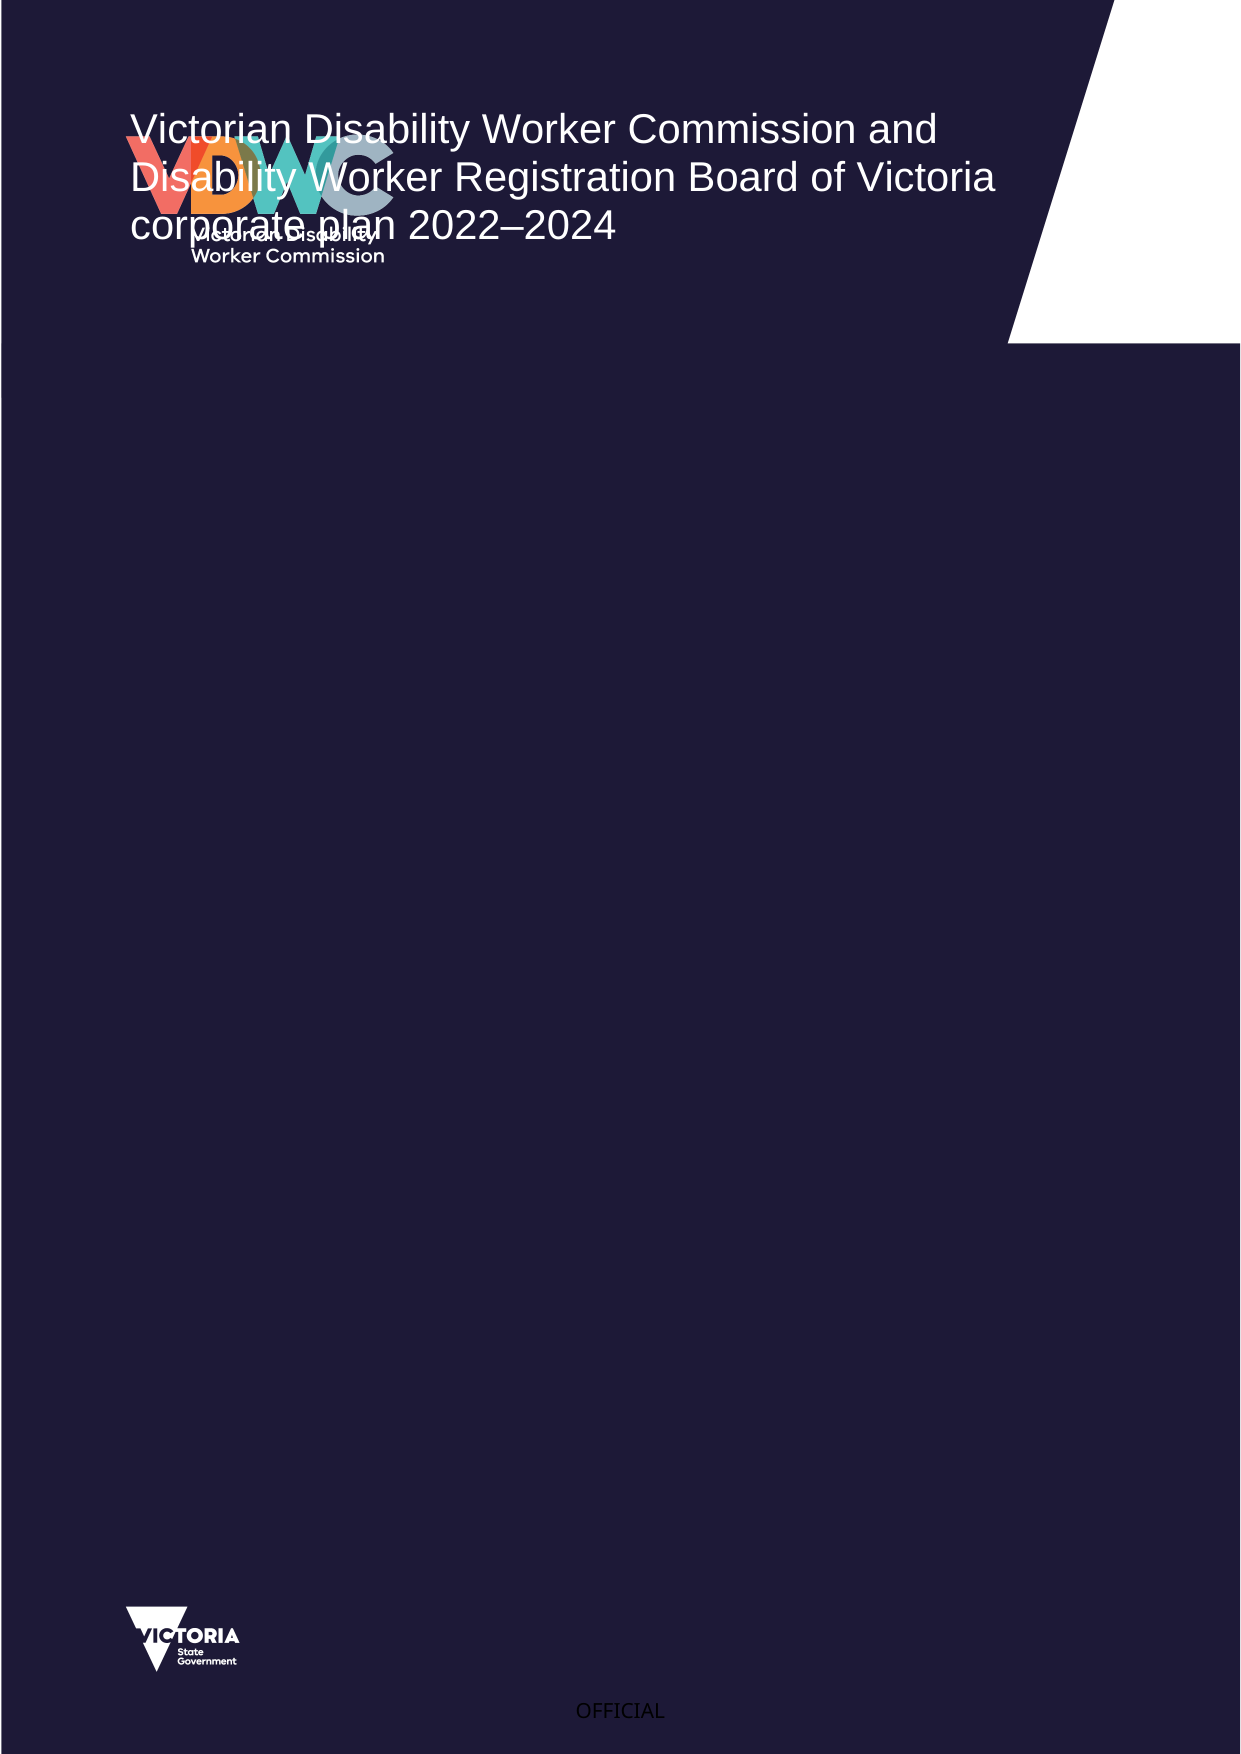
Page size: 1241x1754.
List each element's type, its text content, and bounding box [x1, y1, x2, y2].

picture [0, 0, 1241, 1754]
table_header Victorian Disability Worker Commission and Disability Worker Registration Board of Victoria corporate plan 2022–2024 [130, 105, 1019, 460]
